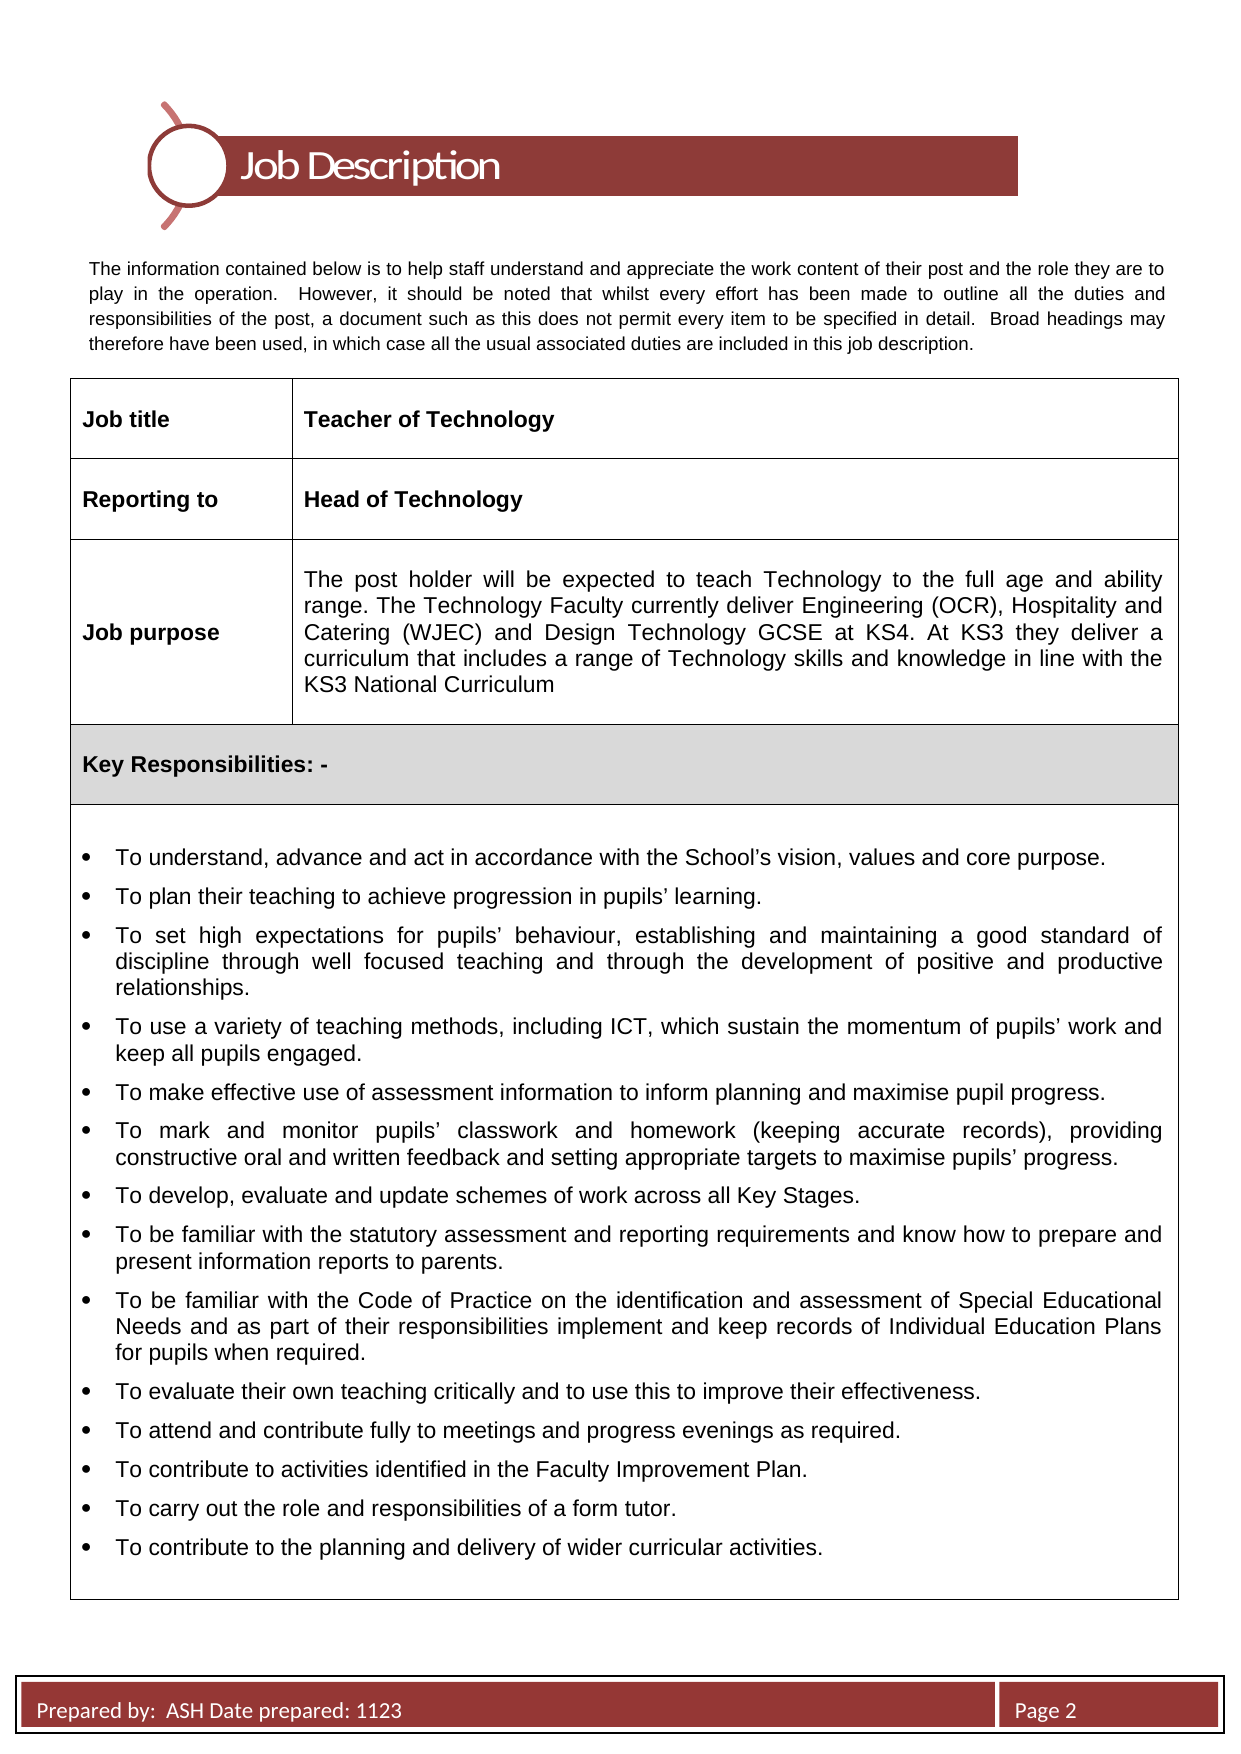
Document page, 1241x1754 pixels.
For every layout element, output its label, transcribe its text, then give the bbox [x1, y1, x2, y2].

table_cell To understand, advance and act in accordance with the School’s vision, values and core purpose. To plan their teaching to achieve progression in pupils’ learning. To set high expectations for pupils’ behaviour, establishing and maintaining a good standard of discipline through well focused teaching and through the development of positive and productive relationships. To use a variety of teaching methods, including ICT, which sustain the momentum of pupils’ work and keep all pupils engaged. To make effective use of assessment information to inform planning and maximise pupil progress. To mark and monitor pupils’ classwork and homework (keeping accurate records), providing constructive oral and written feedback and setting appropriate targets to maximise pupils’ progress. To develop, evaluate and update schemes of work across all Key Stages. To be familiar with the statutory assessment and reporting requirements and know how to prepare and present information reports to parents. To be familiar with the Code of Practice on the identification and assessment of Special Educational Needs and as part of their responsibilities implement and keep records of Individual Education Plans for pupils when required. To evaluate their own teaching critically and to use this to improve their effectiveness. To attend and contribute fully to meetings and progress evenings as required. To contribute to activities identified in the Faculty Improvement Plan. To carry out the role and responsibilities of a form tutor. To contribute to the planning and delivery of wider curricular activities. [71, 805, 1178, 1599]
table_cell The post holder will be expected to teach Technology to the full age and ability range. The Technology Faculty currently deliver Engineering (OCR), Hospitality and Catering (WJEC) and Design Technology GCSE at KS4. At KS3 they deliver a curriculum that includes a range of Technology skills and knowledge in line with the KS3 National Curriculum [293, 540, 1178, 724]
text The information contained below is to help staff understand and appreciate the work content of their post and the role they are to play in the operation. However, it should be noted that whilst every effort has been made to outline all the duties and responsibilities of the post, a document such as this does not permit every item to be specified in detail. Broad headings may therefore have been used, in which case all the usual associated duties are included in this job description. [89, 258, 1167, 354]
table_cell Reporting to [71, 459, 292, 538]
table_cell Key Responsibilities: - [71, 725, 1178, 804]
table_cell Head of Technology [293, 459, 1178, 538]
table_header Job title [71, 379, 292, 458]
table_cell Job purpose [71, 540, 292, 724]
table_header Teacher of Technology [293, 379, 1178, 458]
